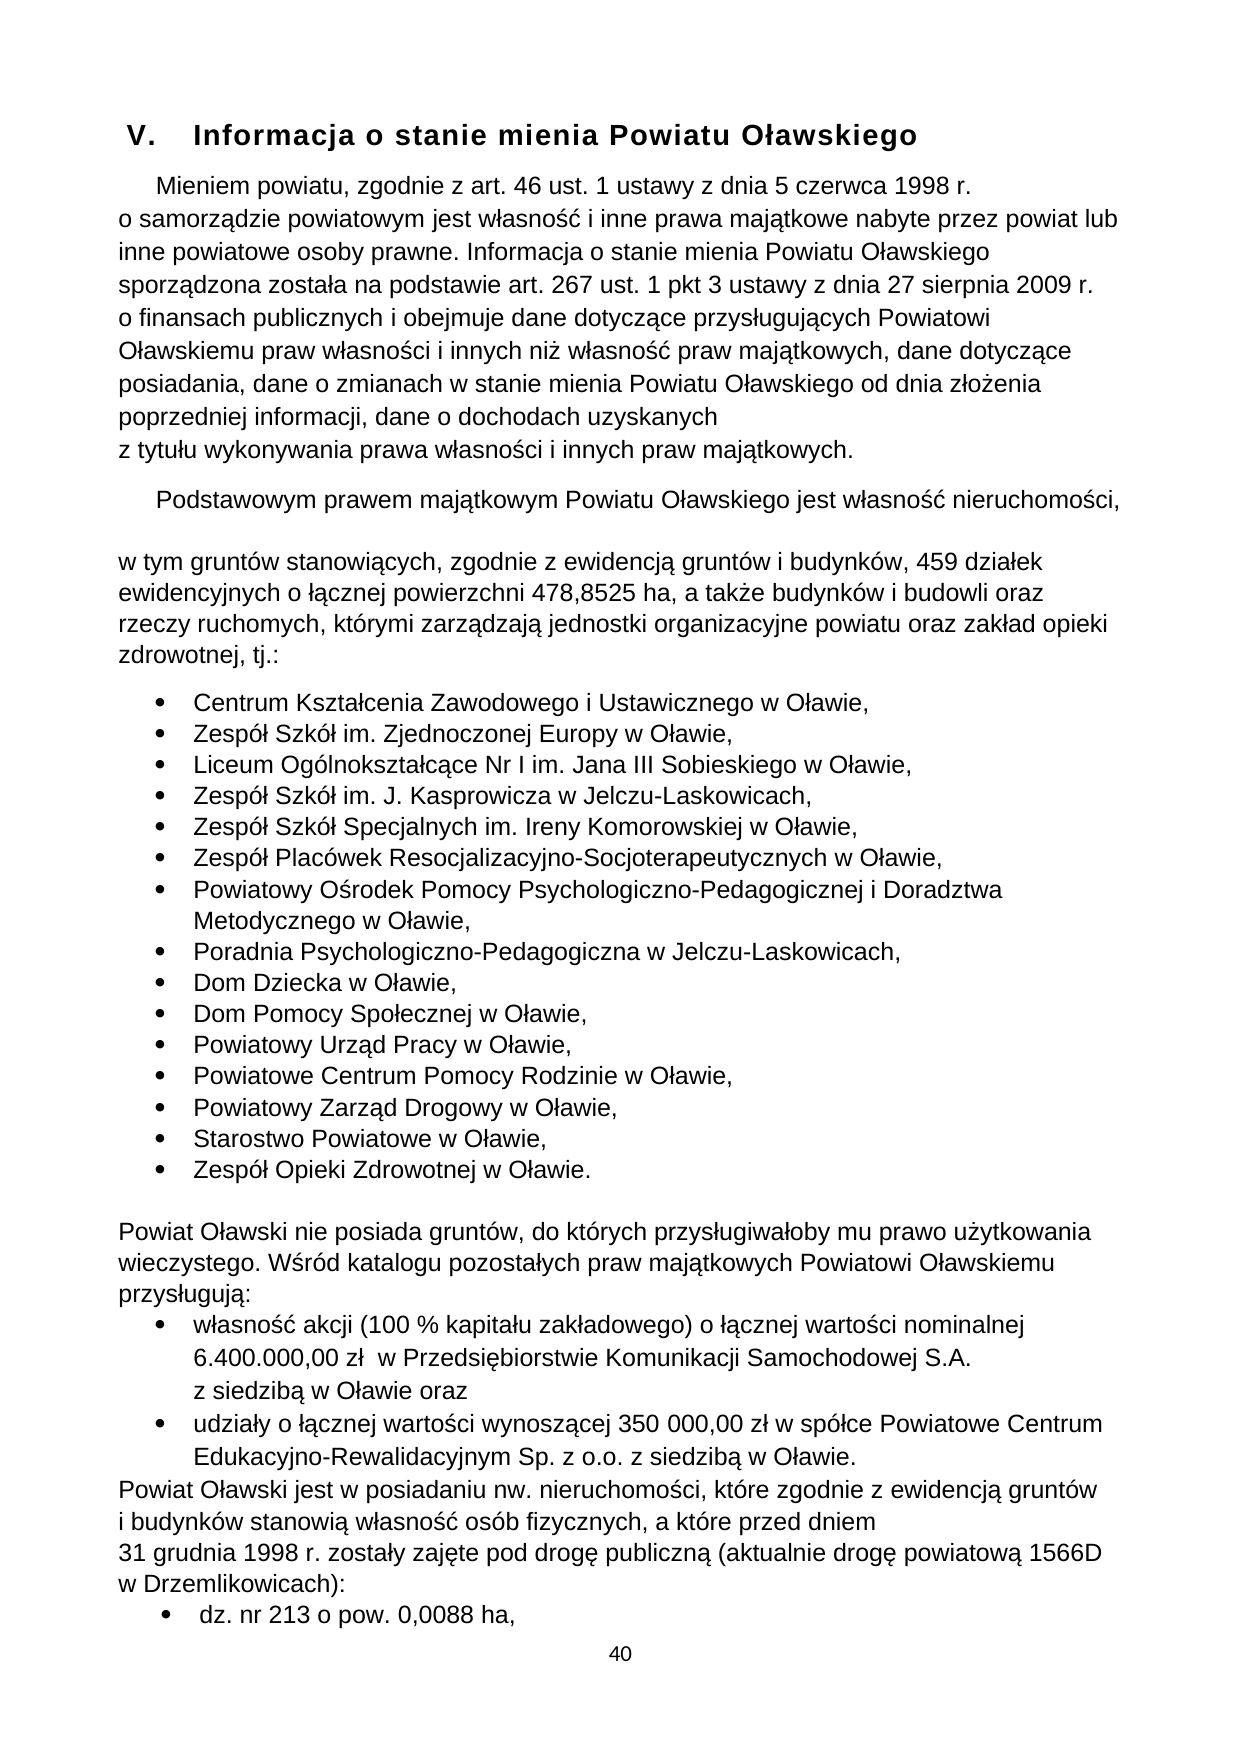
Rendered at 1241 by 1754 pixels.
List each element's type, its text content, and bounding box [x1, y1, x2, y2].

list Powiatowy Ośrodek Pomocy Psychologiczno-Pedagogicznej i Doradztwa Metodycznego w Oławie, [156, 874, 1122, 934]
list Zespół Opieki Zdrowotnej w Oławie. [156, 1155, 1122, 1184]
text Powiat Oławski jest w posiadaniu nw. nieruchomości, które zgodnie z ewidencją gruntów i budynków stanowią własność osób fizycznych, a które przed dniem 31 grudnia 1998 r. zostały zajęte pod drogę publiczną (aktualnie drogę powiatową 1566D w Drzemlikowicach): [118, 1475, 1122, 1597]
subtitle Informacja o stanie mienia Powiatu Oławskiego [156, 118, 1122, 152]
text Mieniem powiatu, zgodnie z art. 46 ust. 1 ustawy z dnia 5 czerwca 1998 r. o samorządzie powiatowym jest własność i inne prawa majątkowe nabyte przez powiat lub inne powiatowe osoby prawne. Informacja o stanie mienia Powiatu Oławskiego sporządzona została na podstawie art. 267 ust. 1 pkt 3 ustawy z dnia 27 sierpnia 2009 r. o finansach publicznych i obejmuje dane dotyczące przysługujących Powiatowi Oławskiemu praw własności i innych niż własność praw majątkowych, dane dotyczące posiadania, dane o zmianach w stanie mienia Powiatu Oławskiego od dnia złożenia poprzedniej informacji, dane o dochodach uzyskanych z tytułu wykonywania prawa własności i innych praw majątkowych. [118, 171, 1122, 464]
list Starostwo Powiatowe w Oławie, [156, 1124, 1122, 1152]
list Dom Pomocy Społecznej w Oławie, [156, 999, 1122, 1028]
text Powiat Oławski nie posiada gruntów, do których przysługiwałoby mu prawo użytkowania wieczystego. Wśród katalogu pozostałych praw majątkowych Powiatowi Oławskiemu przysługują: [118, 1217, 1122, 1308]
list Liceum Ogólnokształcące Nr I im. Jana III Sobieskiego w Oławie, [156, 750, 1122, 779]
list Poradnia Psychologiczno-Pedagogiczna w Jelczu-Laskowicach, [156, 937, 1122, 966]
list Zespół Placówek Resocjalizacyjno-Socjoterapeutycznych w Oławie, [156, 843, 1122, 872]
list Powiatowy Urząd Pracy w Oławie, [156, 1030, 1122, 1059]
list Zespół Szkół im. J. Kasprowicza w Jelczu-Laskowicach, [156, 781, 1122, 810]
list Dom Dziecka w Oławie, [156, 968, 1122, 997]
list Powiatowy Zarząd Drogowy w Oławie, [156, 1092, 1122, 1121]
list Zespół Szkół Specjalnych im. Ireny Komorowskiej w Oławie, [156, 812, 1122, 841]
list dz. nr 213 o pow. 0,0088 ha, [162, 1599, 1122, 1628]
list udziały o łącznej wartości wynoszącej 350 000,00 zł w spółce Powiatowe Centrum Edukacyjno-Rewalidacyjnym Sp. z o.o. z siedzibą w Oławie. [156, 1409, 1122, 1471]
text Podstawowym prawem majątkowym Powiatu Oławskiego jest własność nieruchomości, w tym gruntów stanowiących, zgodnie z ewidencją gruntów i budynków, 459 działek ewidencyjnych o łącznej powierzchni 478,8525 ha, a także budynków i budowli oraz rzeczy ruchomych, którymi zarządzają jednostki organizacyjne powiatu oraz zakład opieki zdrowotnej, tj.: [118, 485, 1122, 669]
list Zespół Szkół im. Zjednoczonej Europy w Oławie, [156, 719, 1122, 748]
list własność akcji (100 % kapitału zakładowego) o łącznej wartości nominalnej 6.400.000,00 zł w Przedsiębiorstwie Komunikacji Samochodowej S.A. z siedzibą w Oławie oraz [156, 1310, 1122, 1405]
list Centrum Kształcenia Zawodowego i Ustawicznego w Oławie, [156, 688, 1122, 717]
list Powiatowe Centrum Pomocy Rodzinie w Oławie, [156, 1061, 1122, 1090]
